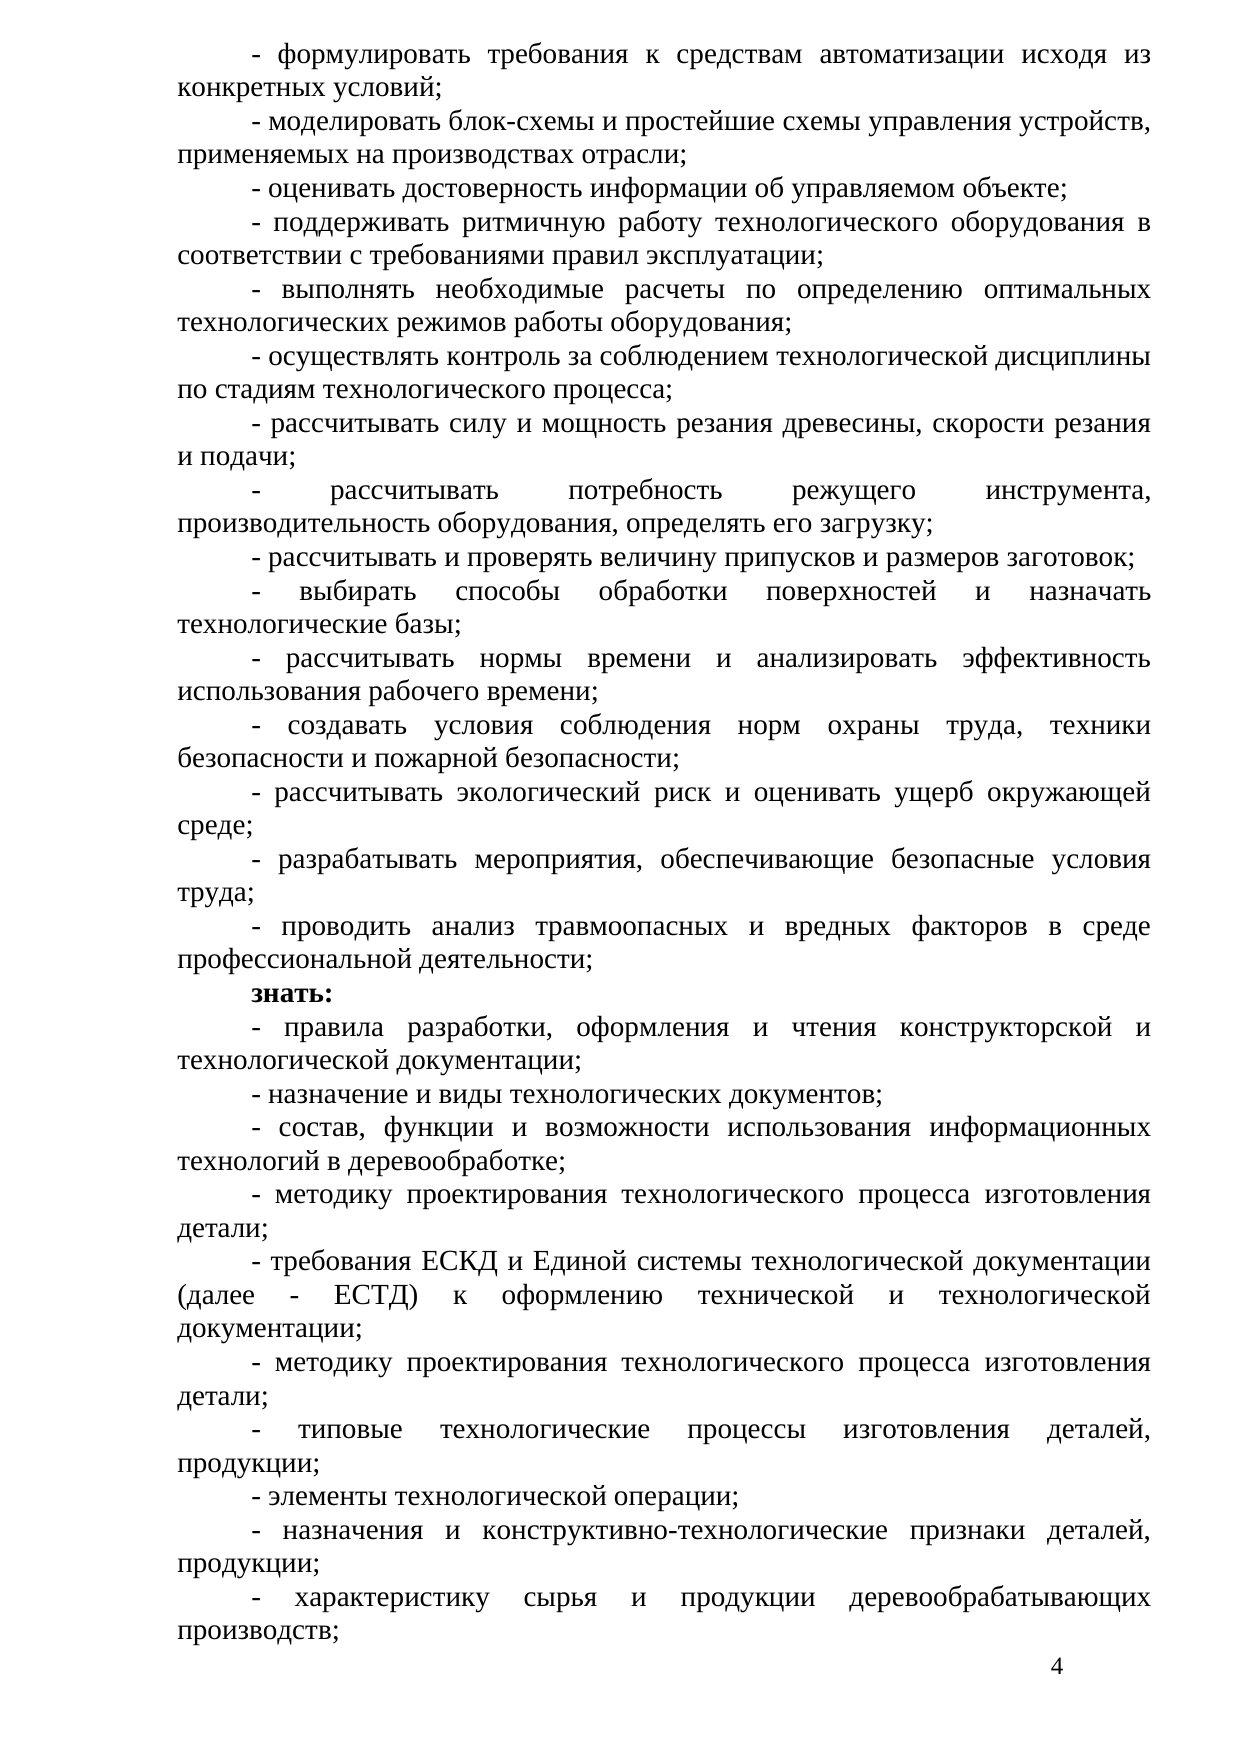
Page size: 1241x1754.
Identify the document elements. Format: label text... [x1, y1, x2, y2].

text - проводить анализ травмоопасных и вредных факторов в среде профессиональной деятельности; [177, 908, 1152, 975]
text - характеристику сырья и продукции деревообрабатывающих производств; [177, 1579, 1152, 1646]
text - формулировать требования к средствам автоматизации исходя из конкретных условий; [177, 36, 1152, 103]
text - состав, функции и возможности использования информационных технологий в деревообработке; [177, 1109, 1152, 1176]
text - рассчитывать и проверять величину припусков и размеров заготовок; [177, 539, 1152, 573]
text - методику проектирования технологического процесса изготовления детали; [177, 1344, 1152, 1411]
text - типовые технологические процессы изготовления деталей, продукции; [177, 1411, 1152, 1478]
text - разрабатывать мероприятия, обеспечивающие безопасные условия труда; [177, 841, 1152, 908]
text - рассчитывать силу и мощность резания древесины, скорости резания и подачи; [177, 405, 1152, 472]
text - осуществлять контроль за соблюдением технологической дисциплины по стадиям технологического процесса; [177, 338, 1152, 405]
text - требования ЕСКД и Единой системы технологической документации (далее - ЕСТД) к оформлению технической и технологической документации; [177, 1243, 1152, 1344]
text - назначение и виды технологических документов; [177, 1076, 1152, 1109]
text - рассчитывать экологический риск и оценивать ущерб окружающей среде; [177, 774, 1152, 841]
text - правила разработки, оформления и чтения конструкторской и технологической документации; [177, 1009, 1152, 1076]
text - рассчитывать потребность режущего инструмента, производительность оборудования, определять его загрузку; [177, 472, 1152, 539]
text знать: [177, 975, 1152, 1009]
text - поддерживать ритмичную работу технологического оборудования в соответствии с требованиями правил эксплуатации; [177, 204, 1152, 271]
text - выполнять необходимые расчеты по определению оптимальных технологических режимов работы оборудования; [177, 271, 1152, 338]
text - оценивать достоверность информации об управляемом объекте; [177, 170, 1152, 204]
text - рассчитывать нормы времени и анализировать эффективность использования рабочего времени; [177, 640, 1152, 707]
text - моделировать блок-схемы и простейшие схемы управления устройств, применяемых на производствах отрасли; [177, 103, 1152, 170]
text - создавать условия соблюдения норм охраны труда, техники безопасности и пожарной безопасности; [177, 707, 1152, 774]
text - назначения и конструктивно-технологические признаки деталей, продукции; [177, 1512, 1152, 1579]
text - выбирать способы обработки поверхностей и назначать технологические базы; [177, 573, 1152, 640]
text - элементы технологической операции; [177, 1478, 1152, 1512]
text - методику проектирования технологического процесса изготовления детали; [177, 1176, 1152, 1243]
